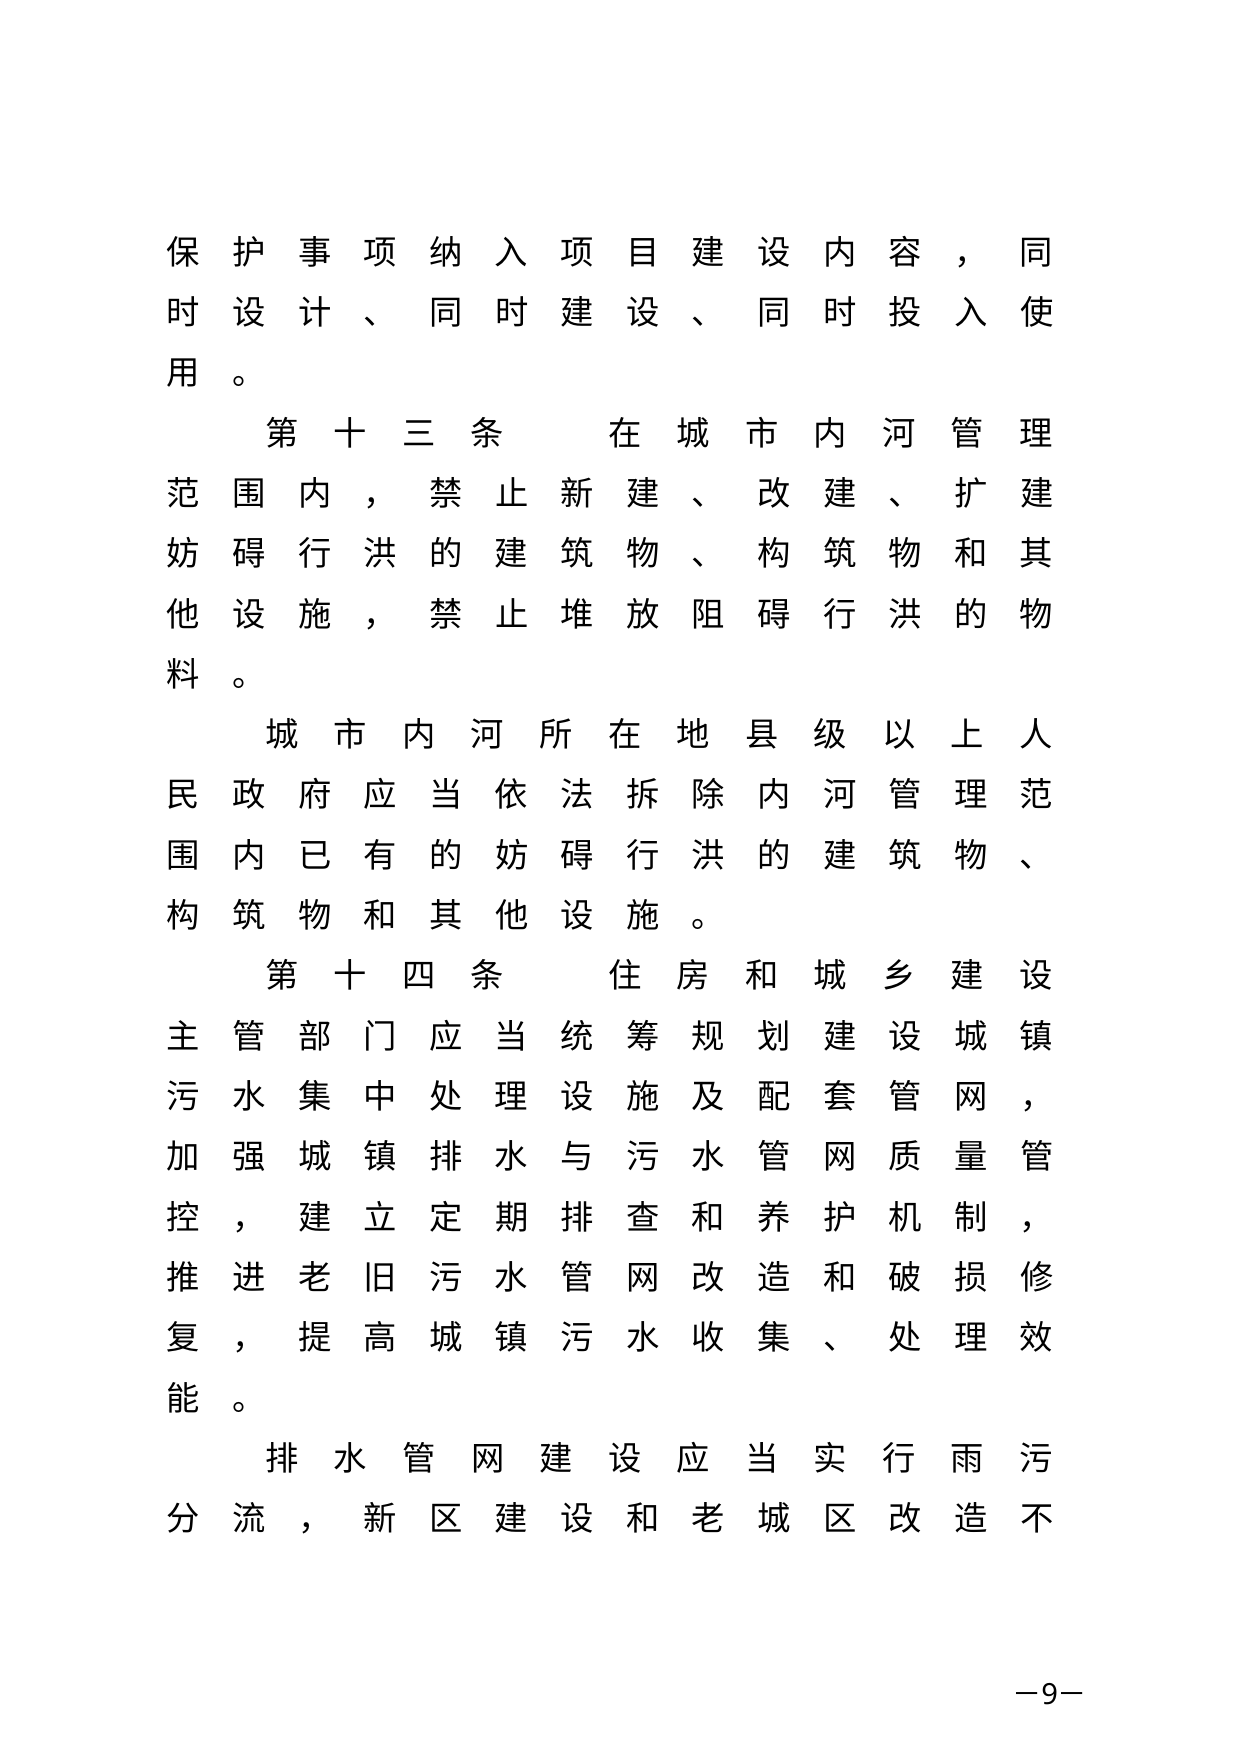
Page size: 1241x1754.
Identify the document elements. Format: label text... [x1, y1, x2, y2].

text 城市内河所在地县级以上人民政府应当依法拆除内河管理范围内已有的妨碍行洪的建筑物、构筑物和其他设施。 [167, 702, 1085, 943]
text 第十三条 在城市内河管理范围内，禁止新建、改建、扩建妨碍行洪的建筑物、构筑物和其他设施，禁止堆放阻碍行洪的物料。 [167, 400, 1085, 702]
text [167, 1426, 1085, 1546]
text 第十四条 住房和城乡建设主管部门应当统筹规划建设城镇污水集中处理设施及配套管网，加强城镇排水与污水管网质量管控，建立定期排查和养护机制，推进老旧污水管网改造和破损修复，提高城镇污水收集、处理效能。 [167, 943, 1085, 1426]
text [167, 219, 1085, 400]
